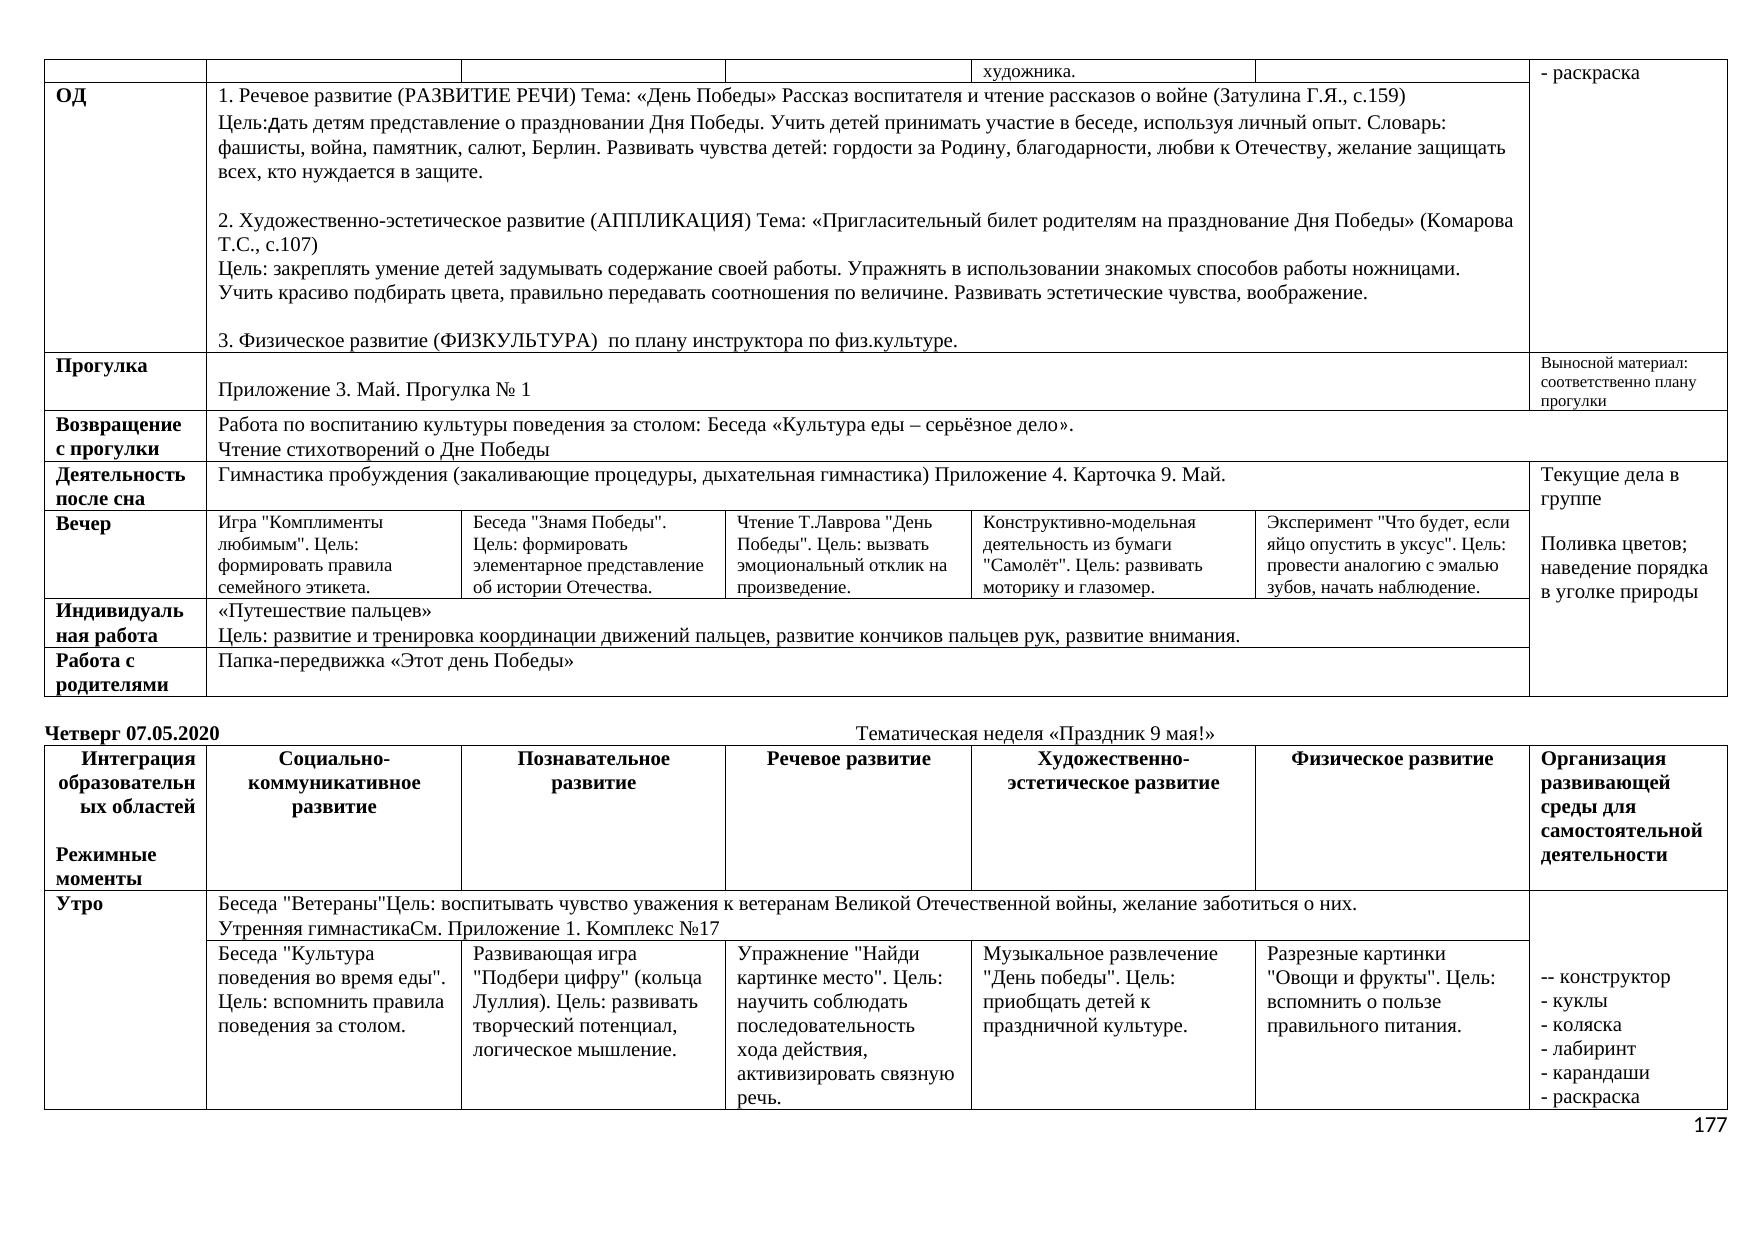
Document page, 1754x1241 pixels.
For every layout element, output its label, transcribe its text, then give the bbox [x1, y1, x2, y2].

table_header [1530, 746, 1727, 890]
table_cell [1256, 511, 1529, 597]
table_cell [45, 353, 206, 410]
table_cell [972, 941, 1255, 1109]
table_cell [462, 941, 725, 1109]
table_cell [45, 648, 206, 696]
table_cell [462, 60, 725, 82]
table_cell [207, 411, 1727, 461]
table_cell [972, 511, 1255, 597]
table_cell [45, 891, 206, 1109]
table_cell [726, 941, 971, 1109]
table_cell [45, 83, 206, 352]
text Четверг 07.05.2020 Тематическая неделя «Праздник 9 мая!» [44, 721, 1728, 745]
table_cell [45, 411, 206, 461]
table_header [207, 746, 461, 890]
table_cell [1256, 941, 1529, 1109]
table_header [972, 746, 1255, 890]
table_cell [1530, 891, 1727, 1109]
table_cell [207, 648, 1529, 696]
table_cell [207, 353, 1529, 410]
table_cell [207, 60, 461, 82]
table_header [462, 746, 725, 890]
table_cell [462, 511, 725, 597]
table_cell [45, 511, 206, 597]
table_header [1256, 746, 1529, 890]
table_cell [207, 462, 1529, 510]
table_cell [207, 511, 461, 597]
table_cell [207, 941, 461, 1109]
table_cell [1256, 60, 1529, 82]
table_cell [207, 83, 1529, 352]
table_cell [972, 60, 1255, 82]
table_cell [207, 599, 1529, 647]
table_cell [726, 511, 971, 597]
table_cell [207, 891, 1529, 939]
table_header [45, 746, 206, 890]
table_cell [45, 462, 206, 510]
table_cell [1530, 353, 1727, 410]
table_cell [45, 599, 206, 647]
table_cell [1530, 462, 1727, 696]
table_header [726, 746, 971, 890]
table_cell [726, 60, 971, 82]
